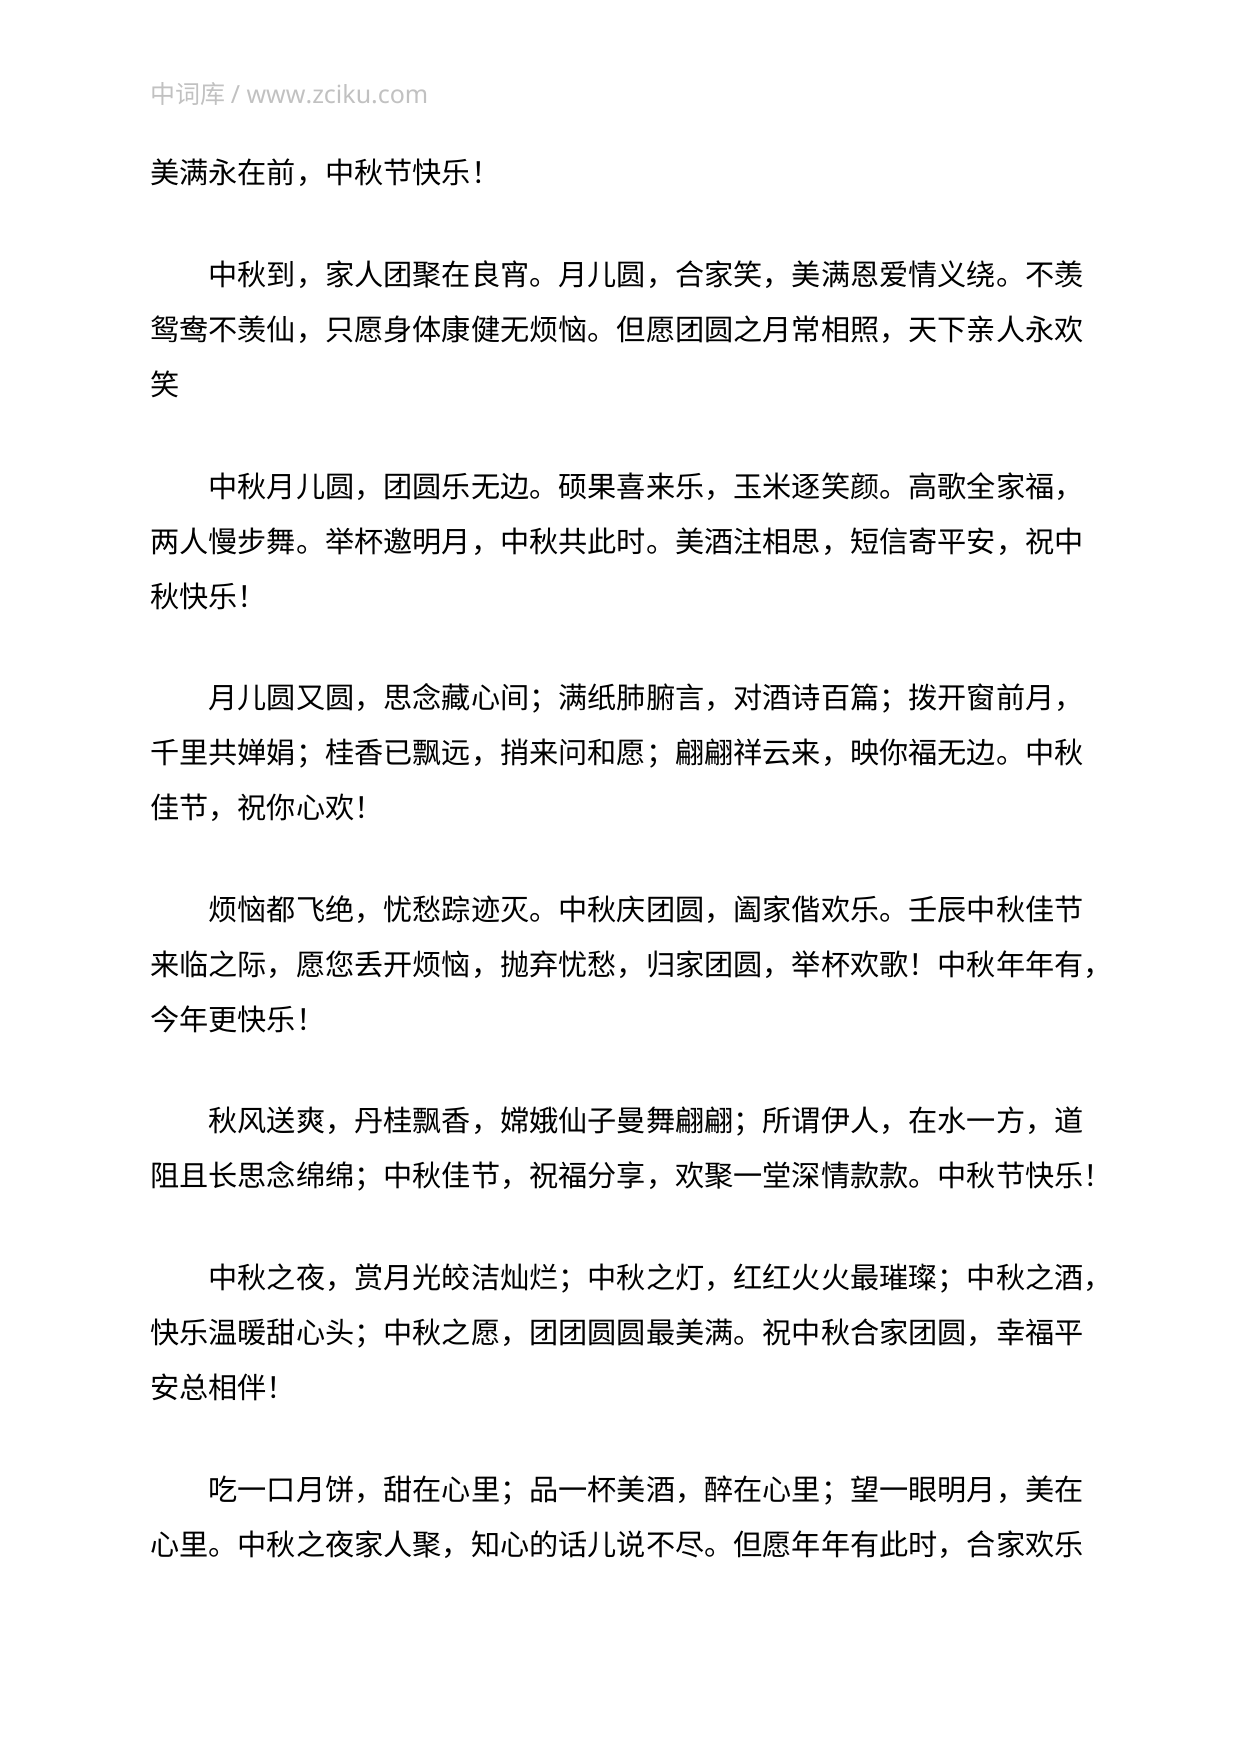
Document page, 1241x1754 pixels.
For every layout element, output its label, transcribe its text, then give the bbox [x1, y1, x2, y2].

text 中秋月儿圆，团圆乐无边。硕果喜来乐，玉米逐笑颜。高歌全家福，两人慢步舞。举杯邀明月，中秋共此时。美酒注相思，短信寄平安，祝中秋快乐！ [150, 463, 1090, 615]
text 月儿圆又圆，思念藏心间；满纸肺腑言，对酒诗百篇；拨开窗前月，千里共婵娟；桂香已飘远，捎来问和愿；翩翩祥云来，映你福无边。中秋佳节，祝你心欢！ [150, 675, 1090, 827]
text 烦恼都飞绝，忧愁踪迹灭。中秋庆团圆，阖家偕欢乐。壬辰中秋佳节来临之际，愿您丢开烦恼，抛弃忧愁，归家团圆，举杯欢歌！中秋年年有，今年更快乐！ [150, 886, 1090, 1038]
text 中秋到，家人团聚在良宵。月儿圆，合家笑，美满恩爱情义绕。不羡鸳鸯不羡仙，只愿身体康健无烦恼。但愿团圆之月常相照，天下亲人永欢笑 [150, 252, 1090, 404]
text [150, 1466, 1090, 1563]
text 秋风送爽，丹桂飘香，嫦娥仙子曼舞翩翩；所谓伊人，在水一方，道阻且长思念绵绵；中秋佳节，祝福分享，欢聚一堂深情款款。中秋节快乐！ [150, 1098, 1090, 1195]
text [150, 150, 1090, 192]
text 中秋之夜，赏月光皎洁灿烂；中秋之灯，红红火火最璀璨；中秋之酒，快乐温暖甜心头；中秋之愿，团团圆圆最美满。祝中秋合家团圆，幸福平安总相伴！ [150, 1255, 1090, 1407]
